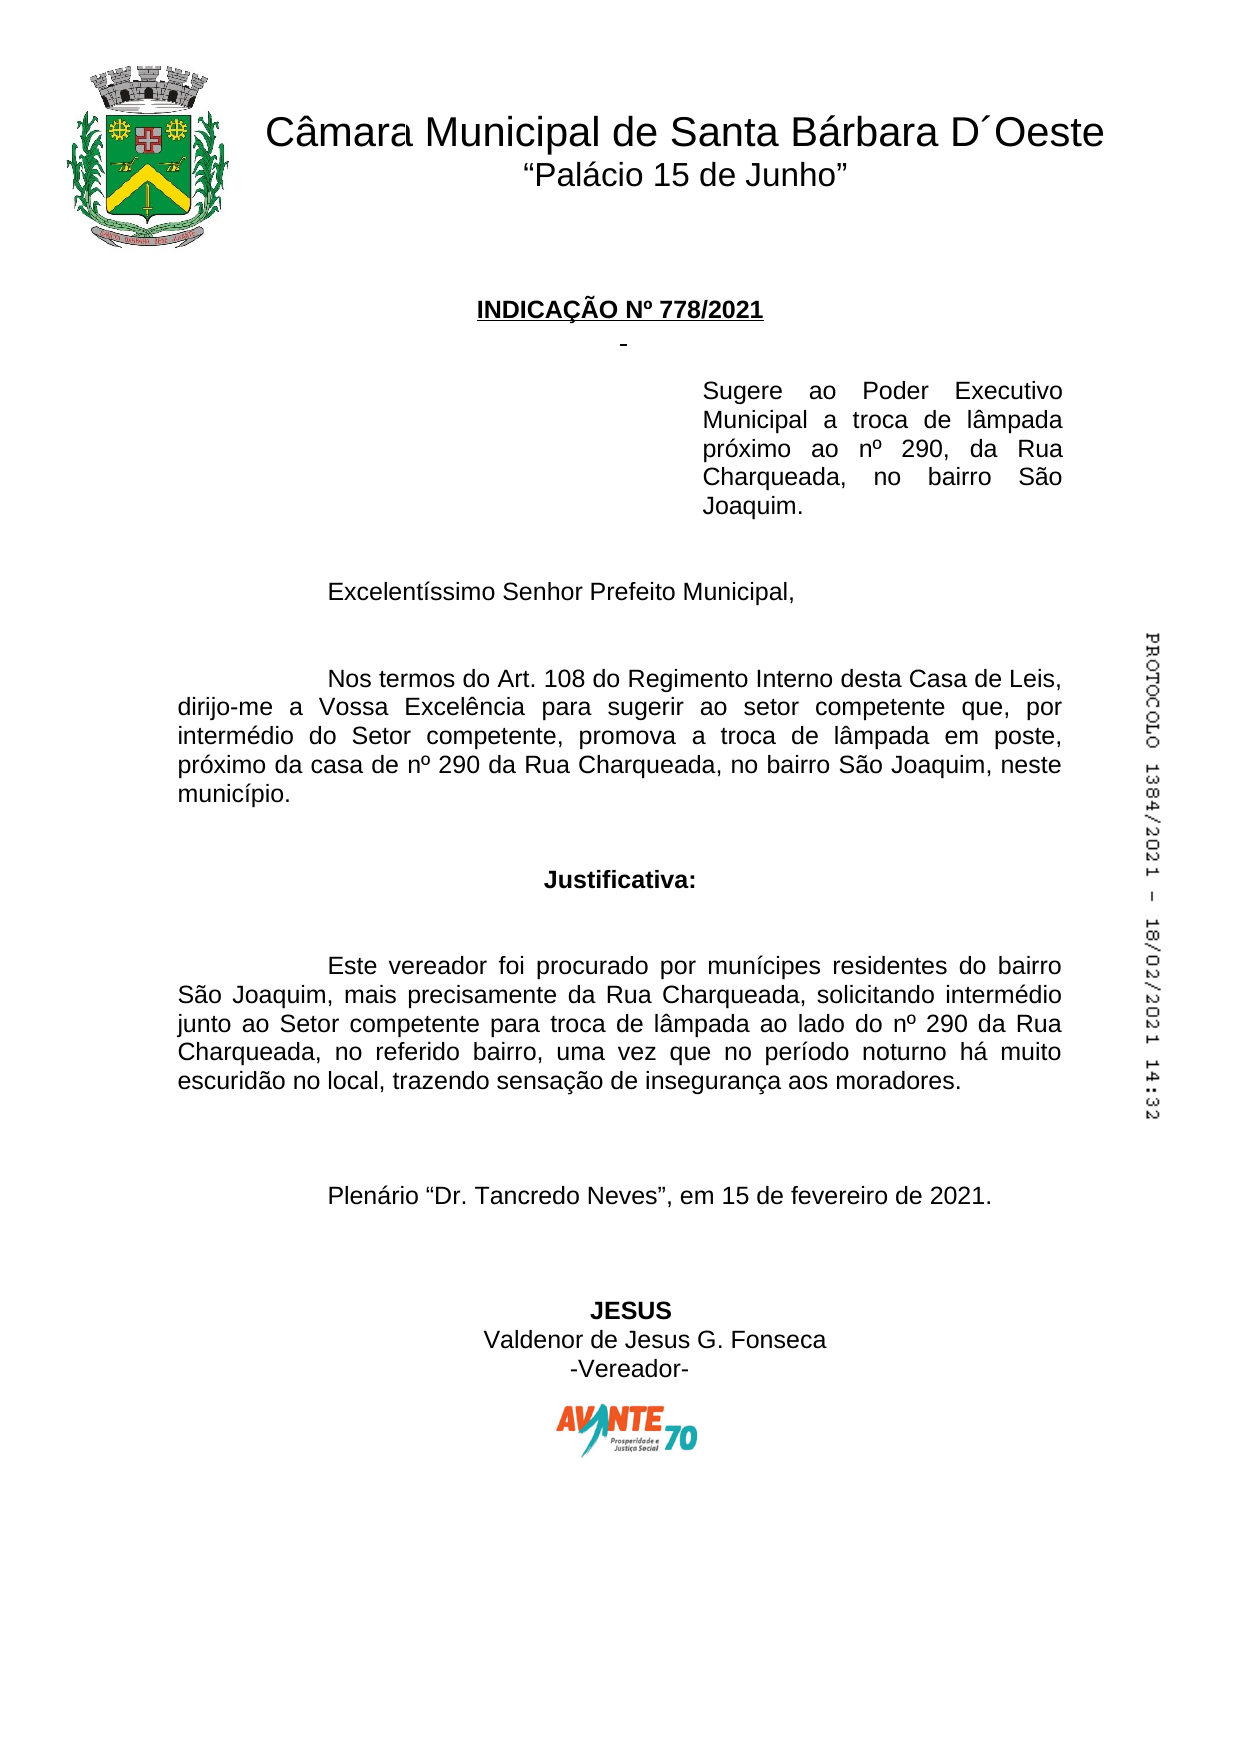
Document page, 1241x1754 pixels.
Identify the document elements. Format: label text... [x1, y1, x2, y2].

text Nos termos do Art. 108 do Regimento Interno desta Casa de Leis, dirijo-me a Vossa Excelência para sugerir ao setor competente que, por intermédio do Setor competente, promova a troca de lâmpada em poste, próximo da casa de nº 290 da Rua Charqueada, no bairro São Joaquim, neste município. [177, 664, 1063, 807]
text Plenário “Dr. Tancredo Neves”, em 15 de fevereiro de 2021. [177, 1181, 1063, 1210]
picture [66, 66, 236, 255]
text Excelentíssimo Senhor Prefeito Municipal, [177, 577, 1063, 606]
text Sugere ao Poder Executivo Municipal a troca de lâmpada próximo ao nº 290, da Rua Charqueada, no bairro São Joaquim. [702, 376, 1063, 520]
picture [1120, 629, 1183, 1125]
text Justificativa: [177, 865, 1063, 894]
text -Vereador- [177, 1354, 1063, 1382]
text Valdenor de Jesus G. Fonseca [177, 1325, 1063, 1354]
picture [546, 1388, 711, 1474]
title INDICAÇÃO Nº 778/2021 [177, 294, 1063, 323]
text JESUS [177, 1296, 1063, 1325]
text Este vereador foi procurado por munícipes residentes do bairro São Joaquim, mais precisamente da Rua Charqueada, solicitando intermédio junto ao Setor competente para troca de lâmpada ao lado do nº 290 da Rua Charqueada, no referido bairro, uma vez que no período noturno há muito escuridão no local, trazendo sensação de insegurança aos moradores. [177, 951, 1063, 1095]
